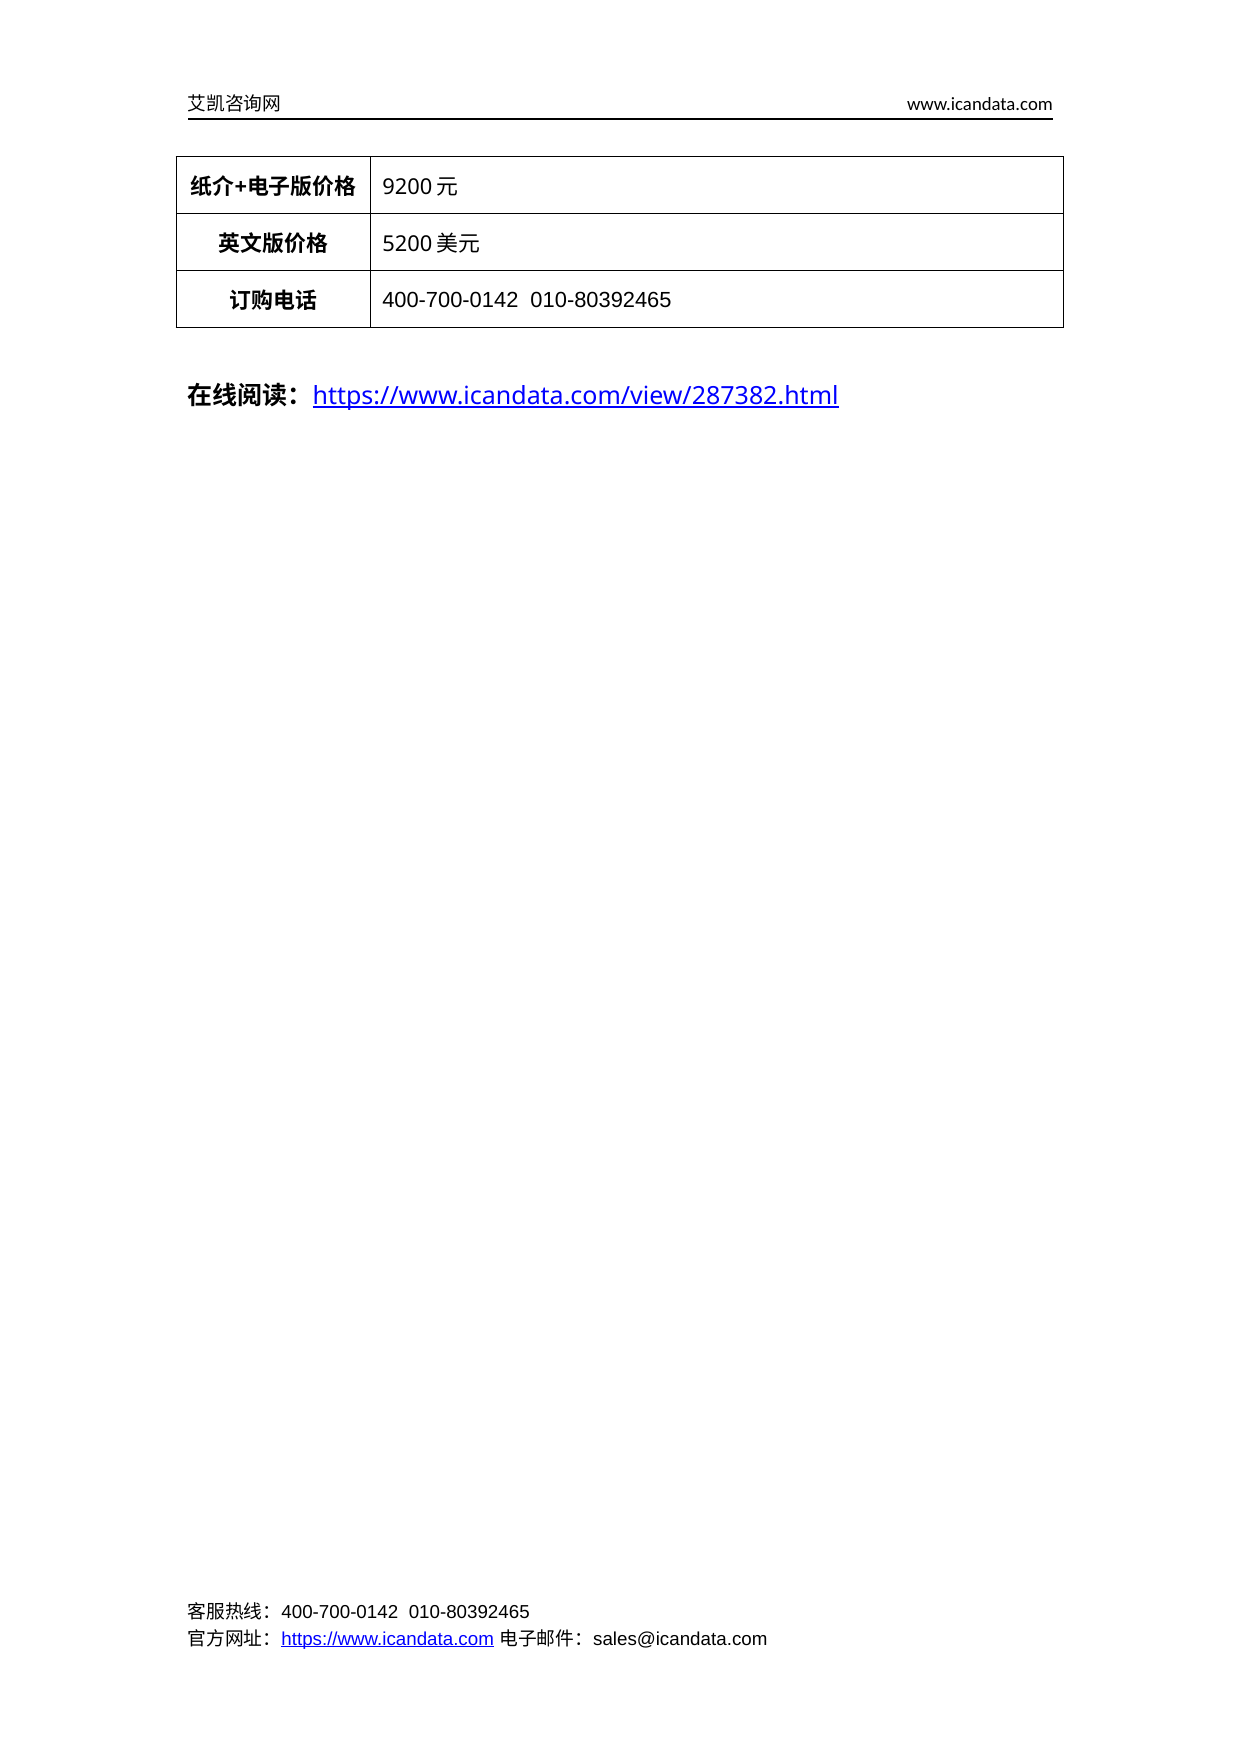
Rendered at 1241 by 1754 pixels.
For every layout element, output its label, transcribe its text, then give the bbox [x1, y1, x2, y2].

table_cell 5200美元 [371, 214, 1063, 270]
text 在线阅读：https://www.icandata.com/view/287382.html [187, 361, 1053, 426]
table_cell 9200元 [371, 157, 1063, 213]
table_cell 400-700-0142 010-80392465 [371, 271, 1063, 327]
table_cell 订购电话 [177, 271, 370, 327]
table_cell 英文版价格 [177, 214, 370, 270]
table_cell 纸介+电子版价格 [177, 157, 370, 213]
